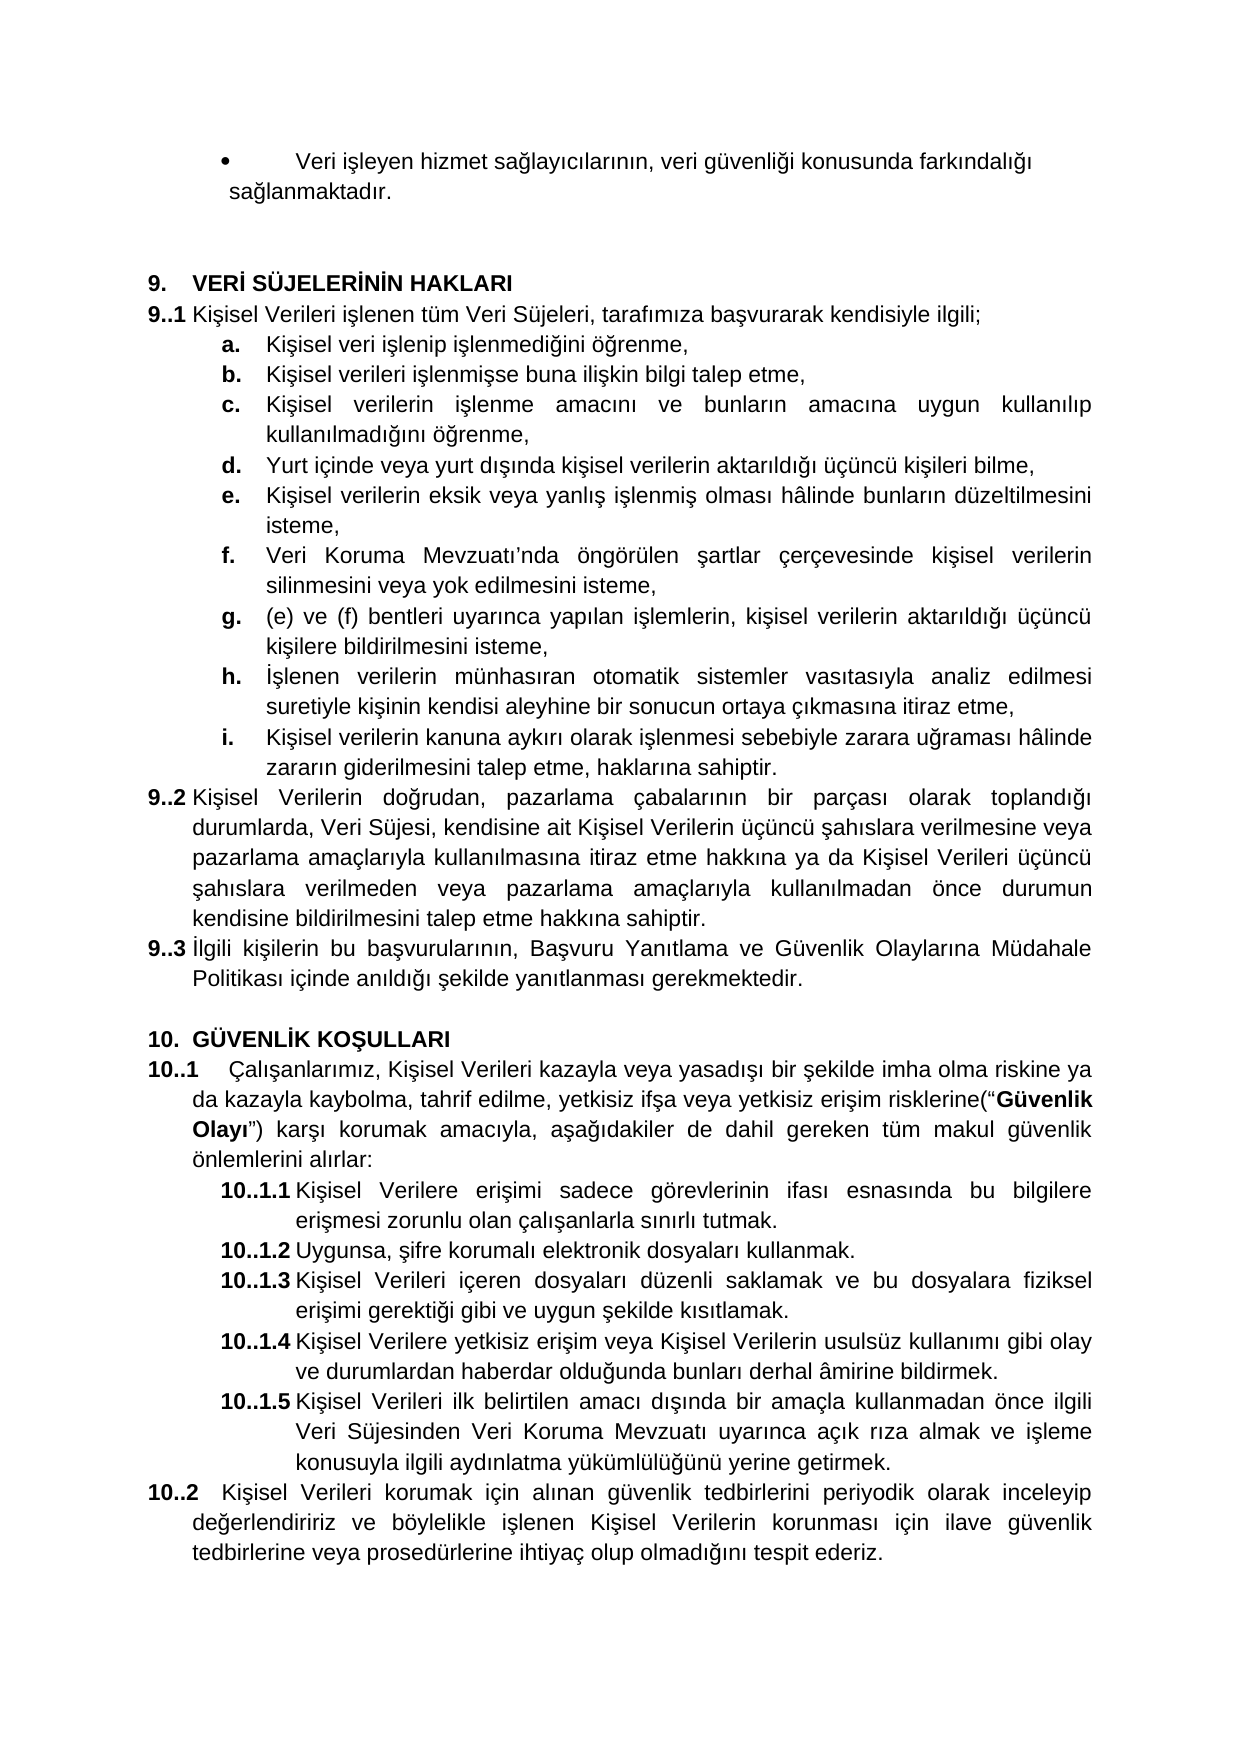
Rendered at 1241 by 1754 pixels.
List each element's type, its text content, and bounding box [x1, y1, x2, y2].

list Kişisel verilerin kanuna aykırı olarak işlenmesi sebebiyle zarara uğraması hâlinde zararın giderilmesini talep etme, haklarına sahiptir. [221, 723, 1093, 780]
list Kişisel veri işlenip işlenmediğini öğrenme, [221, 331, 1093, 357]
list Çalışanlarımız, Kişisel Verileri kazayla veya yasadışı bir şekilde imha olma riskine ya da kazayla kaybolma, tahrif edilme, yetkisiz ifşa veya yetkisiz erişim risklerine(“Güvenlik Olayı”) karşı korumak amacıyla, aşağıdakiler de dahil gereken tüm makul güvenlik önlemlerini alırlar: [148, 1056, 1093, 1173]
list Kişisel Verileri korumak için alınan güvenlik tedbirlerini periyodik olarak inceleyip değerlendiririz ve böylelikle işlenen Kişisel Verilerin korunması için ilave güvenlik tedbirlerine veya prosedürlerine ihtiyaç olup olmadığını tespit ederiz. [148, 1479, 1093, 1566]
list Kişisel verileri işlenmişse buna ilişkin bilgi talep etme, [221, 361, 1093, 387]
list Veri işleyen hizmet sağlayıcılarının, veri güvenliği konusunda farkındalığı [221, 148, 1093, 174]
list VERİ SÜJELERİNİN HAKLARI [148, 270, 1093, 297]
list İşlenen verilerin münhasıran otomatik sistemler vasıtasıyla analiz edilmesi suretiyle kişinin kendisi aleyhine bir sonucun ortaya çıkmasına itiraz etme, [221, 663, 1093, 720]
list GÜVENLİK KOŞULLARI [148, 1026, 1093, 1052]
list Kişisel Verileri içeren dosyaları düzenli saklamak ve bu dosyalara fiziksel erişimi gerektiği gibi ve uygun şekilde kısıtlamak. [220, 1267, 1093, 1324]
list Uygunsa, şifre korumalı elektronik dosyaları kullanmak. [220, 1237, 1093, 1263]
text sağlanmaktadır. [229, 178, 1093, 204]
list Kişisel verilerin işlenme amacını ve bunların amacına uygun kullanılıp kullanılmadığını öğrenme, [221, 391, 1093, 448]
list Kişisel Verilerin doğrudan, pazarlama çabalarının bir parçası olarak toplandığı durumlarda, Veri Süjesi, kendisine ait Kişisel Verilerin üçüncü şahıslara verilmesine veya pazarlama amaçlarıyla kullanılmasına itiraz etme hakkına ya da Kişisel Verileri üçüncü şahıslara verilmeden veya pazarlama amaçlarıyla kullanılmadan önce durumun kendisine bildirilmesini talep etme hakkına sahiptir. [148, 784, 1093, 931]
list Yurt içinde veya yurt dışında kişisel verilerin aktarıldığı üçüncü kişileri bilme, [221, 452, 1093, 478]
list Kişisel Verileri işlenen tüm Veri Süjeleri, tarafımıza başvurarak kendisiyle ilgili; [148, 301, 1093, 327]
list Kişisel Verilere erişimi sadece görevlerinin ifası esnasında bu bilgilere erişmesi zorunlu olan çalışanlarla sınırlı tutmak. [220, 1177, 1093, 1233]
list Veri Koruma Mevzuatı’nda öngörülen şartlar çerçevesinde kişisel verilerin silinmesini veya yok edilmesini isteme, [221, 542, 1093, 599]
list İlgili kişilerin bu başvurularının, Başvuru Yanıtlama ve Güvenlik Olaylarına Müdahale Politikası içinde anıldığı şekilde yanıtlanması gerekmektedir. [148, 935, 1093, 992]
list Kişisel Verilere yetkisiz erişim veya Kişisel Verilerin usulsüz kullanımı gibi olay ve durumlardan haberdar olduğunda bunları derhal âmirine bildirmek. [220, 1328, 1093, 1384]
list (e) ve (f) bentleri uyarınca yapılan işlemlerin, kişisel verilerin aktarıldığı üçüncü kişilere bildirilmesini isteme, [221, 603, 1093, 659]
list Kişisel verilerin eksik veya yanlış işlenmiş olması hâlinde bunların düzeltilmesini isteme, [221, 482, 1093, 538]
list Kişisel Verileri ilk belirtilen amacı dışında bir amaçla kullanmadan önce ilgili Veri Süjesinden Veri Koruma Mevzuatı uyarınca açık rıza almak ve işleme konusuyla ilgili aydınlatma yükümlülüğünü yerine getirmek. [220, 1388, 1093, 1475]
